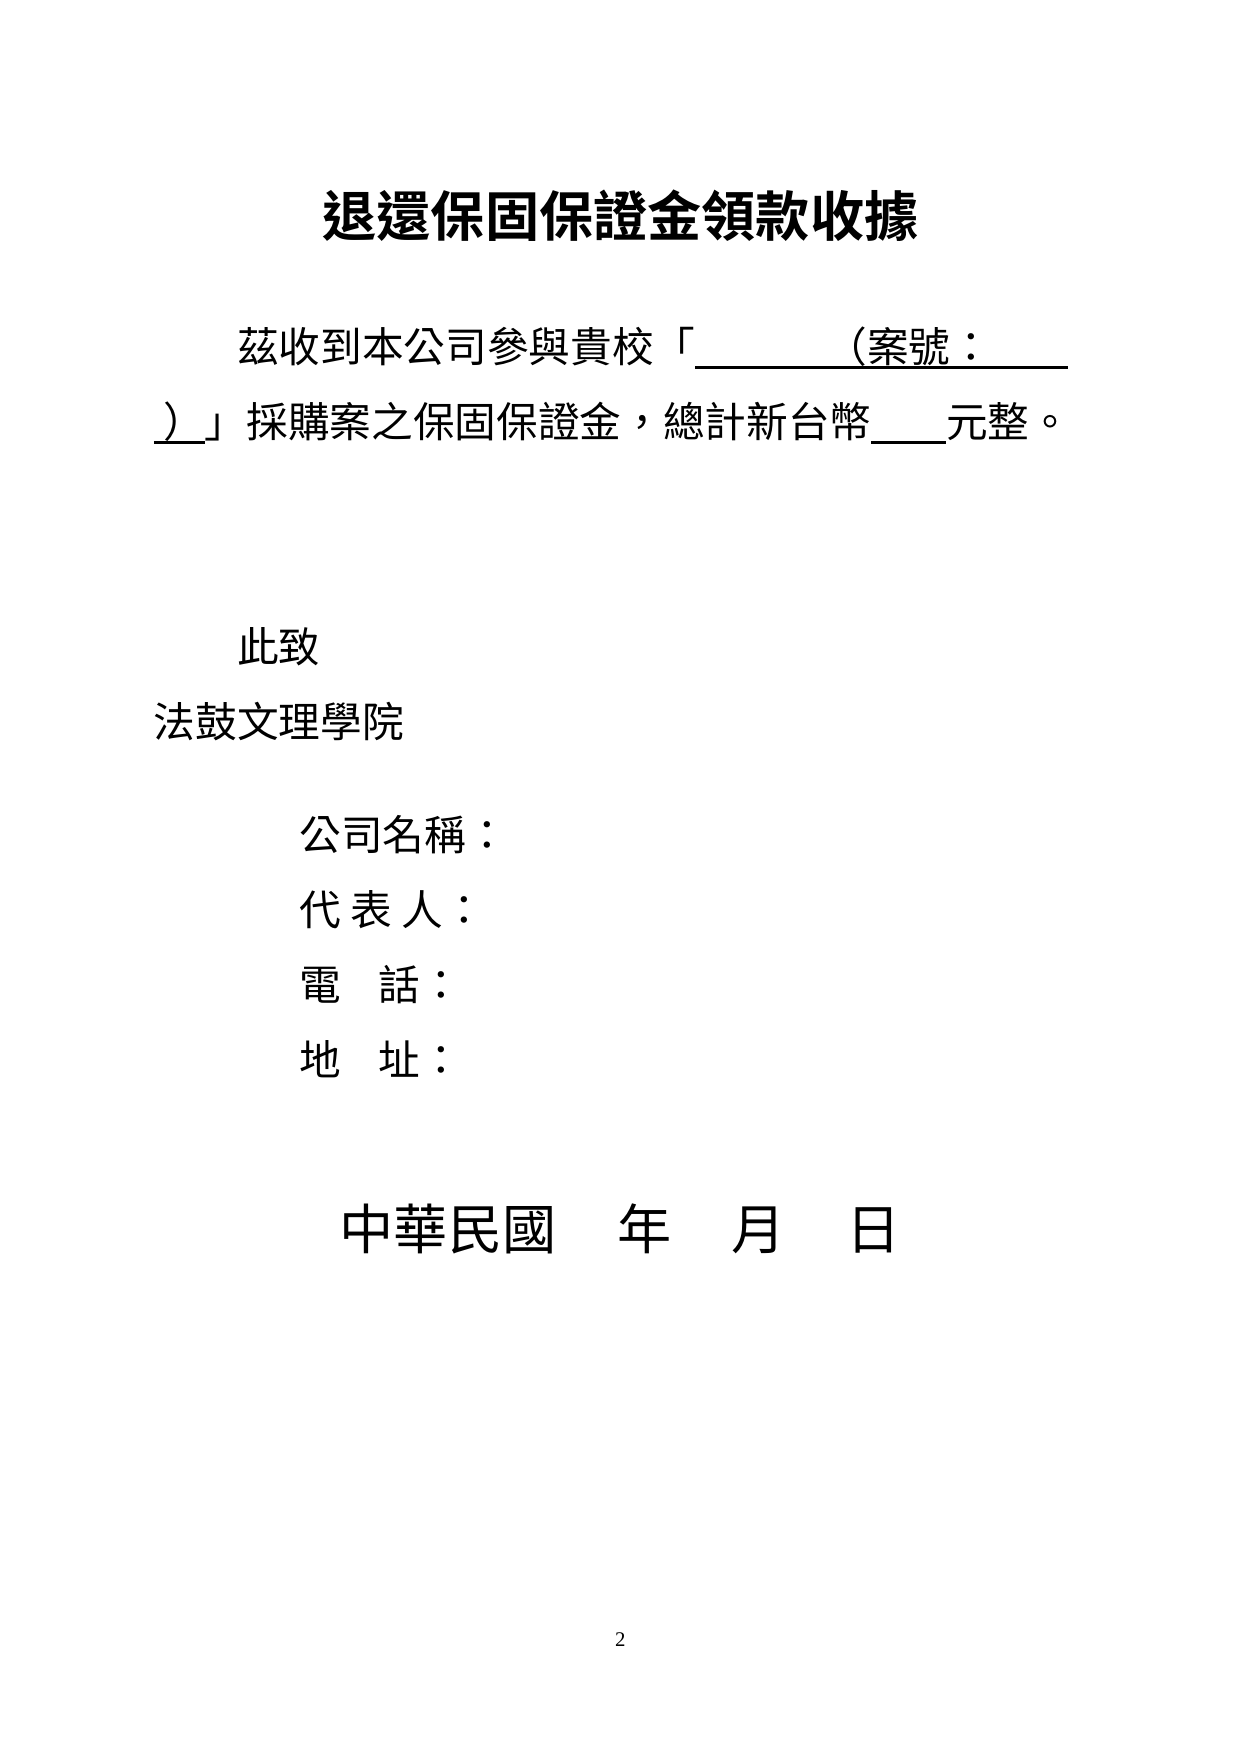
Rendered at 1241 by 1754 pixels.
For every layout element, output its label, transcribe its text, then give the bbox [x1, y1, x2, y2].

text 茲收到本公司參與貴校「 （案號： ）」採購案之保固保證金，總計新台幣 元整。 [153, 307, 1087, 457]
text 中華民國 年 月 日 [153, 1169, 1087, 1282]
text 代 表 人： [153, 869, 1087, 944]
text 法鼓文理學院 [153, 682, 1087, 757]
text 公司名稱： [153, 794, 1087, 869]
text 退還保固保證金領款收據 [153, 157, 1087, 269]
text 此致 [153, 607, 1087, 682]
text 地 址： [153, 1019, 1087, 1094]
text 電 話： [153, 944, 1087, 1019]
